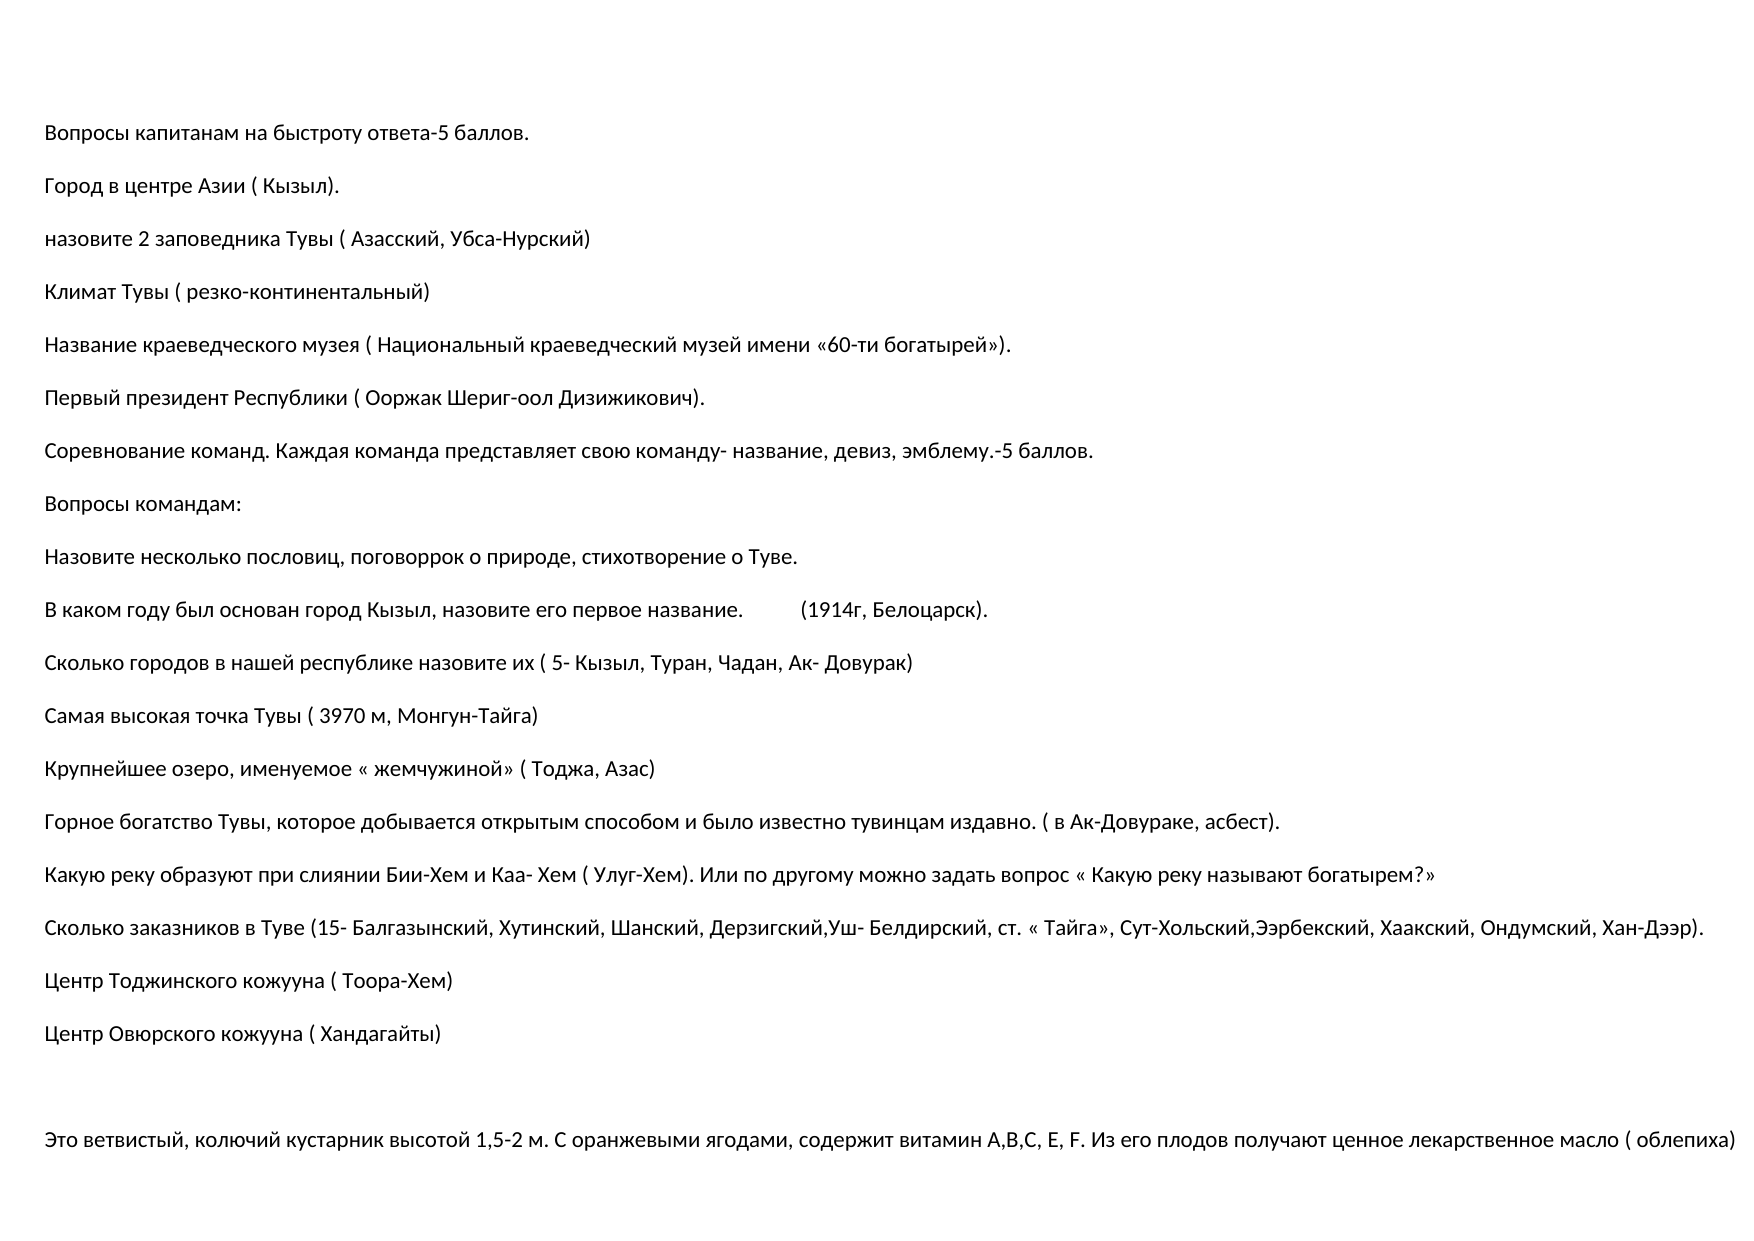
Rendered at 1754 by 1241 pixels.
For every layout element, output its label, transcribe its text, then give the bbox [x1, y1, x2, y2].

text Центр Тоджинского кожууна ( Тоора-Хем) [44, 967, 1742, 994]
text Первый президент Республики ( Ооржак Шериг-оол Дизижикович). [44, 383, 1742, 411]
text Центр Овюрского кожууна ( Хандагайты) [44, 1019, 1742, 1048]
text Название краеведческого музея ( Национальный краеведческий музей имени «60-ти богатырей»). [44, 330, 1742, 358]
text Это ветвистый, колючий кустарник высотой 1,5-2 м. С оранжевыми ягодами, содержит витамин А,В,С, Е, F. Из его плодов получают ценное лекарственное масло ( облепиха) [44, 1126, 1742, 1154]
text Сколько заказников в Туве (15- Балгазынский, Хутинский, Шанский, Дерзигский,Уш- Белдирский, ст. « Тайга», Сут-Хольский,Ээрбекский, Хаакский, Ондумский, Хан-Дээр). [44, 913, 1742, 942]
text Сколько городов в нашей республике назовите их ( 5- Кызыл, Туран, Чадан, Ак- Довурак) [44, 648, 1742, 676]
text Соревнование команд. Каждая команда представляет свою команду- название, девиз, эмблему.-5 баллов. [44, 436, 1742, 464]
text Назовите несколько пословиц, поговоррок о природе, стихотворение о Туве. [44, 542, 1742, 570]
text Крупнейшее озеро, именуемое « жемчужиной» ( Тоджа, Азас) [44, 754, 1742, 782]
text Климат Тувы ( резко-континентальный) [44, 277, 1742, 305]
text Вопросы капитанам на быстроту ответа-5 баллов. [44, 118, 1742, 146]
text В каком году был основан город Кызыл, назовите его первое название. (1914г, Белоцарск). [44, 595, 1742, 623]
text назовите 2 заповедника Тувы ( Азасский, Убса-Нурский) [44, 224, 1742, 252]
text Вопросы командам: [44, 489, 1742, 517]
text Какую реку образуют при слиянии Бии-Хем и Каа- Хем ( Улуг-Хем). Или по другому можно задать вопрос « Какую реку называют богатырем?» [44, 861, 1742, 888]
text Город в центре Азии ( Кызыл). [44, 171, 1742, 199]
text Самая высокая точка Тувы ( 3970 м, Монгун-Тайга) [44, 701, 1742, 729]
text Горное богатство Тувы, которое добывается открытым способом и было известно тувинцам издавно. ( в Ак-Довураке, асбест). [44, 807, 1742, 836]
